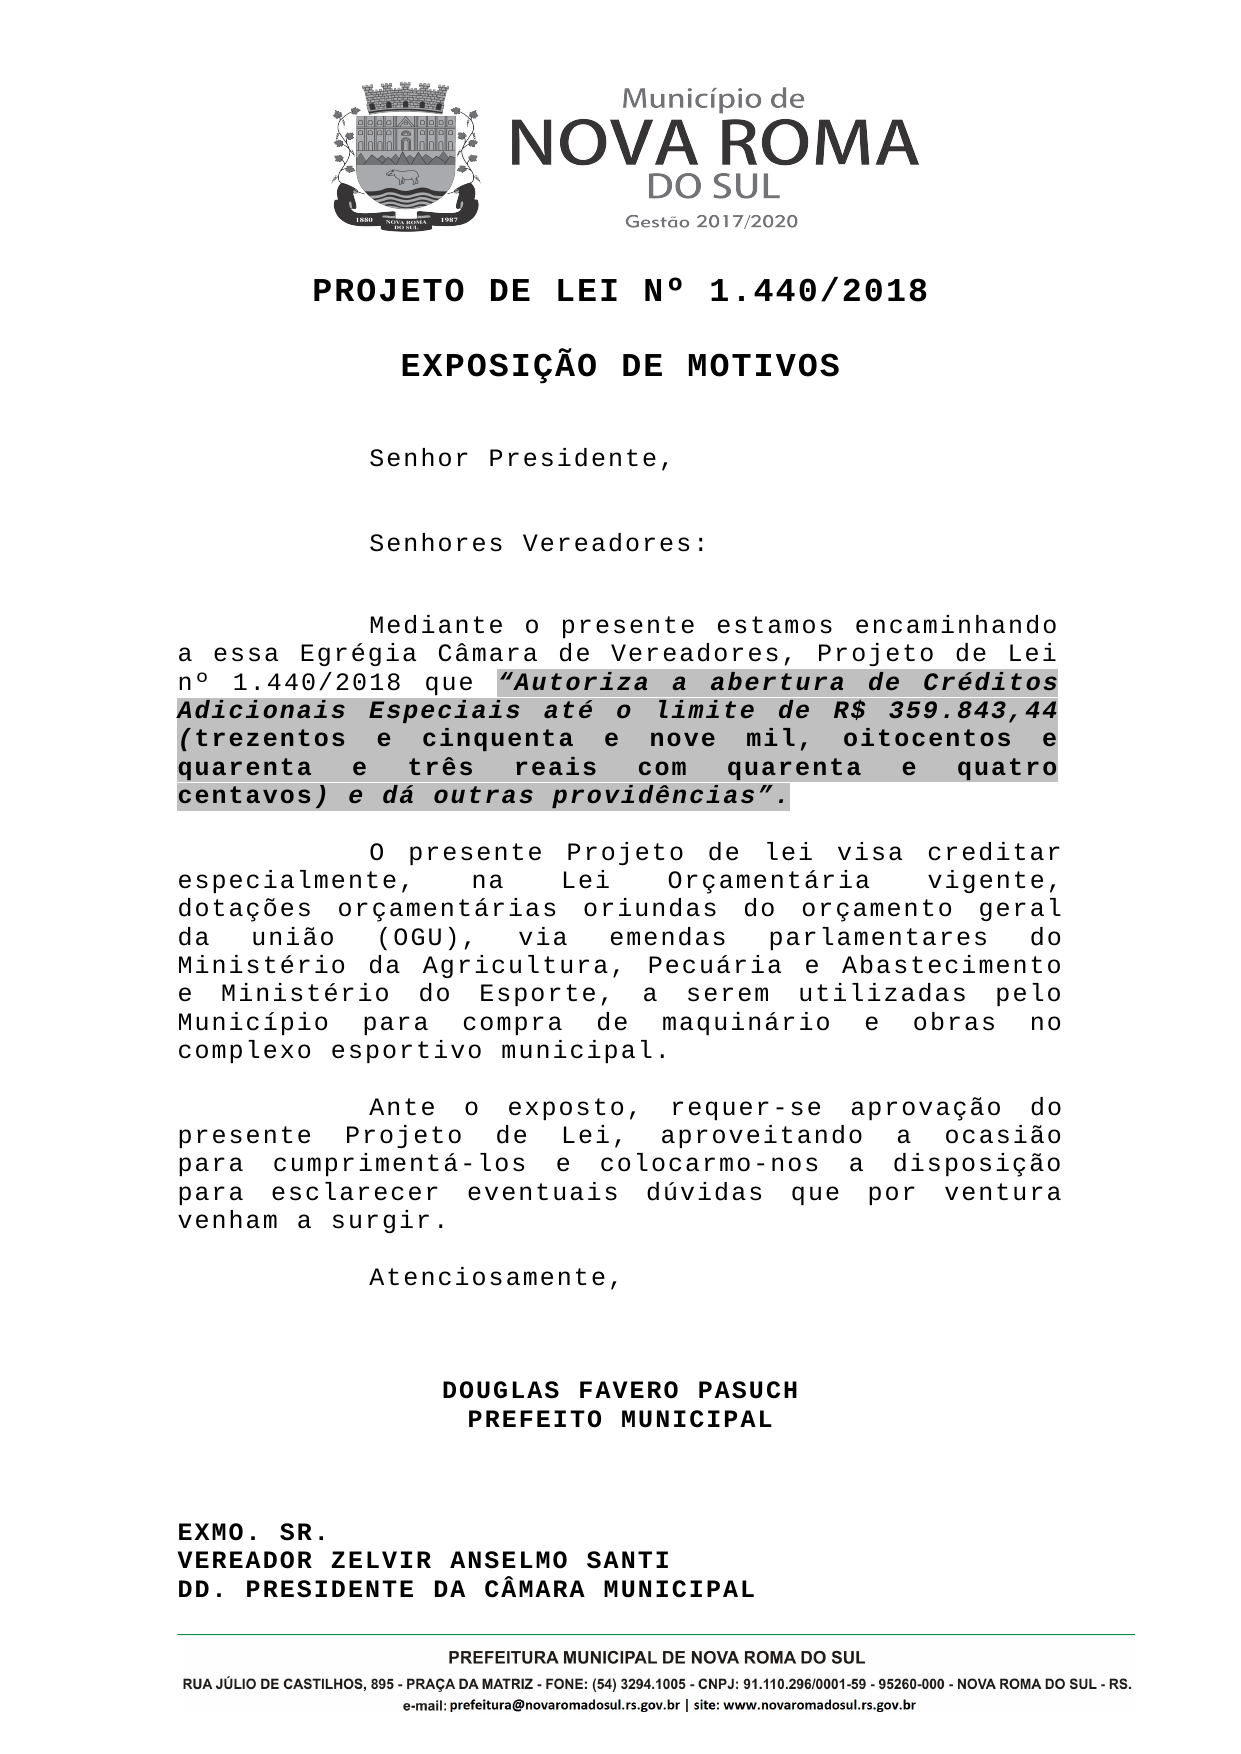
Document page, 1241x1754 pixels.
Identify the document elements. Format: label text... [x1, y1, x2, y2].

text EXMO. SR. [177, 1519, 1063, 1548]
text PREFEITO MUNICIPAL [177, 1406, 1063, 1434]
picture [177, 1634, 1135, 1714]
text Ante o exposto, requer-se aprovação do presente Projeto de Lei, aproveitando a ocasião para cumprimentá-los e colocarmo-nos a disposição para esclarecer eventuais dúvidas que por ventura venham a surgir. [177, 1094, 1063, 1236]
text PROJETO DE LEI Nº 1.440/2018 [177, 273, 1063, 311]
picture [301, 29, 939, 274]
text Mediante o presente estamos encaminhando a essa Egrégia Câmara de Vereadores, Projeto de Lei nº 1.440/2018 que “Autoriza a abertura de Créditos Adicionais Especiais até o limite de R$ 359.843,44 (trezentos e cinquenta e nove mil, oitocentos e quarenta e três reais com quarenta e quatro centavos) e dá outras providências”. [177, 782, 1058, 811]
text DOUGLAS FAVERO PASUCH [177, 1378, 1063, 1406]
text DD. PRESIDENTE DA CÂMARA MUNICIPAL [177, 1576, 1063, 1604]
text Senhores Vereadores: [177, 531, 1063, 559]
text Mediante o presente estamos encaminhando a essa Egrégia Câmara de Vereadores, Projeto de Lei nº 1.440/2018 que “Autoriza a abertura de Créditos Adicionais Especiais até o limite de R$ 359.843,44 (trezentos e cinquenta e nove mil, oitocentos e quarenta e três reais com quarenta e quatro centavos) e dá outras providências”. [177, 612, 1058, 698]
text O presente Projeto de lei visa creditar especialmente, na Lei Orçamentária vigente, dotações orçamentárias oriundas do orçamento geral da união (OGU), via emendas parlamentares do Ministério da Agricultura, Pecuária e Abastecimento e Ministério do Esporte, a serem utilizadas pelo Município para compra de maquinário e obras no complexo esportivo municipal. [177, 839, 1063, 1066]
text VEREADOR ZELVIR ANSELMO SANTI [177, 1548, 1063, 1576]
text Senhor Presidente, [177, 446, 1063, 474]
text EXPOSIÇÃO DE MOTIVOS [177, 349, 1063, 387]
text Atenciosamente, [177, 1264, 1063, 1292]
